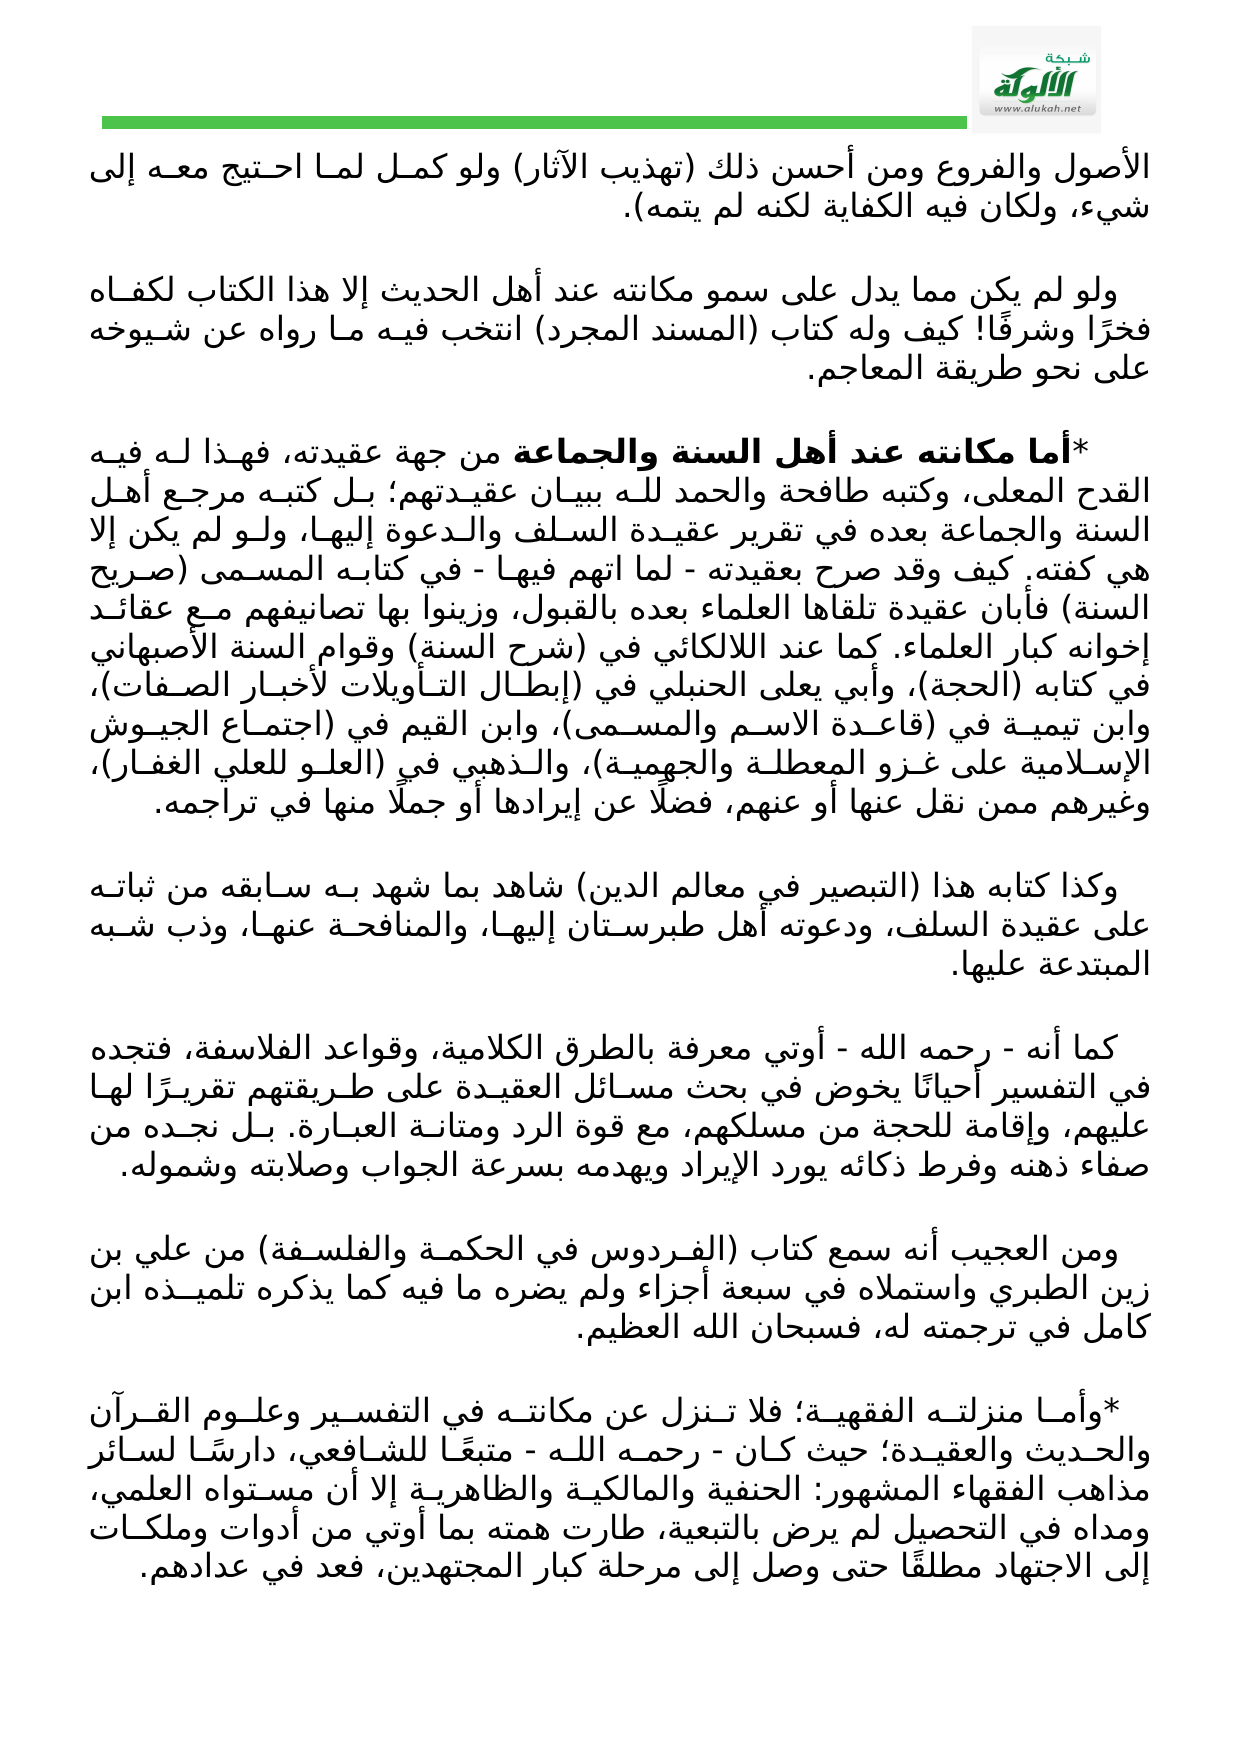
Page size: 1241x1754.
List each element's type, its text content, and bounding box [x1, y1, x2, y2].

list كما أنه - رحمه الله - أوتي معرفة بالطرق الكلامية، وقواعد الفلاسفة، فتجده في التفسير أحيانًا يخوض في بحث مسائل العقيدة على طريقتهم تقريرًا لها عليهم، وإقامة للحجة من مسلكهم، مع قوة الرد ومتانة العبارة. بل نجده من صفاء ذهنه وفرط ذكائه يورد الإيراد ويهدمه بسرعة الجواب وصلابته وشموله. [89, 1029, 1152, 1184]
list ولو لم يكن مما يدل على سمو مكانته عند أهل الحديث إلا هذا الكتاب لكفاه فخرًا وشرفًا! كيف وله كتاب (المسند المجرد) انتخب فيه ما رواه عن شيوخه على نحو طريقة المعاجم. [89, 271, 1152, 387]
list *وأما منزلته الفقهية؛ فلا تنزل عن مكانته في التفسير وعلوم القرآن والحديث والعقيدة؛ حيث كان - رحمه الله - متبعًا للشافعي، دارسًا لسائر مذاهب الفقهاء المشهور: الحنفية والمالكية والظاهرية إلا أن مستواه العلمي، ومداه في التحصيل لم يرض بالتبعية، طارت همته بما أوتي من أدوات وملكات إلى الاجتهاد مطلقًا حتى وصل إلى مرحلة كبار المجتهدين، فعد في عدادهم. [89, 1392, 1152, 1586]
list وكذا كتابه هذا (التبصير في معالم الدين) شاهد بما شهد به سابقه من ثباته على عقيدة السلف، ودعوته أهل طبرستان إليها، والمنافحة عنها، وذب شبه المبتدعة عليها. [89, 867, 1152, 983]
list ومن العجيب أنه سمع كتاب (الفردوس في الحكمة والفلسفة) من علي بن زين الطبري واستملاه في سبعة أجزاء ولم يضره ما فيه كما يذكره تلميذه ابن كامل في ترجمته له، فسبحان الله العظيم. [89, 1229, 1152, 1346]
list *أما مكانته عند أهل السنة والجماعة من جهة عقيدته، فهذا له فيه القدح المعلى، وكتبه طافحة والحمد لله ببيان عقيدتهم؛ بل كتبه مرجع أهل السنة والجماعة بعده في تقرير عقيدة السلف والدعوة إليها، ولو لم يكن إلا هي كفته. كيف وقد صرح بعقيدته - لما اتهم فيها - في كتابه المسمى (صريح السنة) فأبان عقيدة تلقاها العلماء بعده بالقبول، وزينوا بها تصانيفهم مع عقائد إخوانه كبار العلماء. كما عند اللالكائي في (شرح السنة) وقوام السنة الأصبهاني في كتابه (الحجة)، وأبي يعلى الحنبلي في (إبطال التأويلات لأخبار الصفات)، وابن تيمية في (قاعدة الاسم والمسمى)، وابن القيم في (اجتماع الجيوش الإسلامية على غزو المعطلة والجهمية)، والذهبي في (العلو للعلي الغفار)، وغيرهم ممن نقل عنها أو عنهم، فضلًا عن إيرادها أو جملًا منها في تراجمه. [89, 433, 1152, 821]
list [89, 148, 1152, 225]
